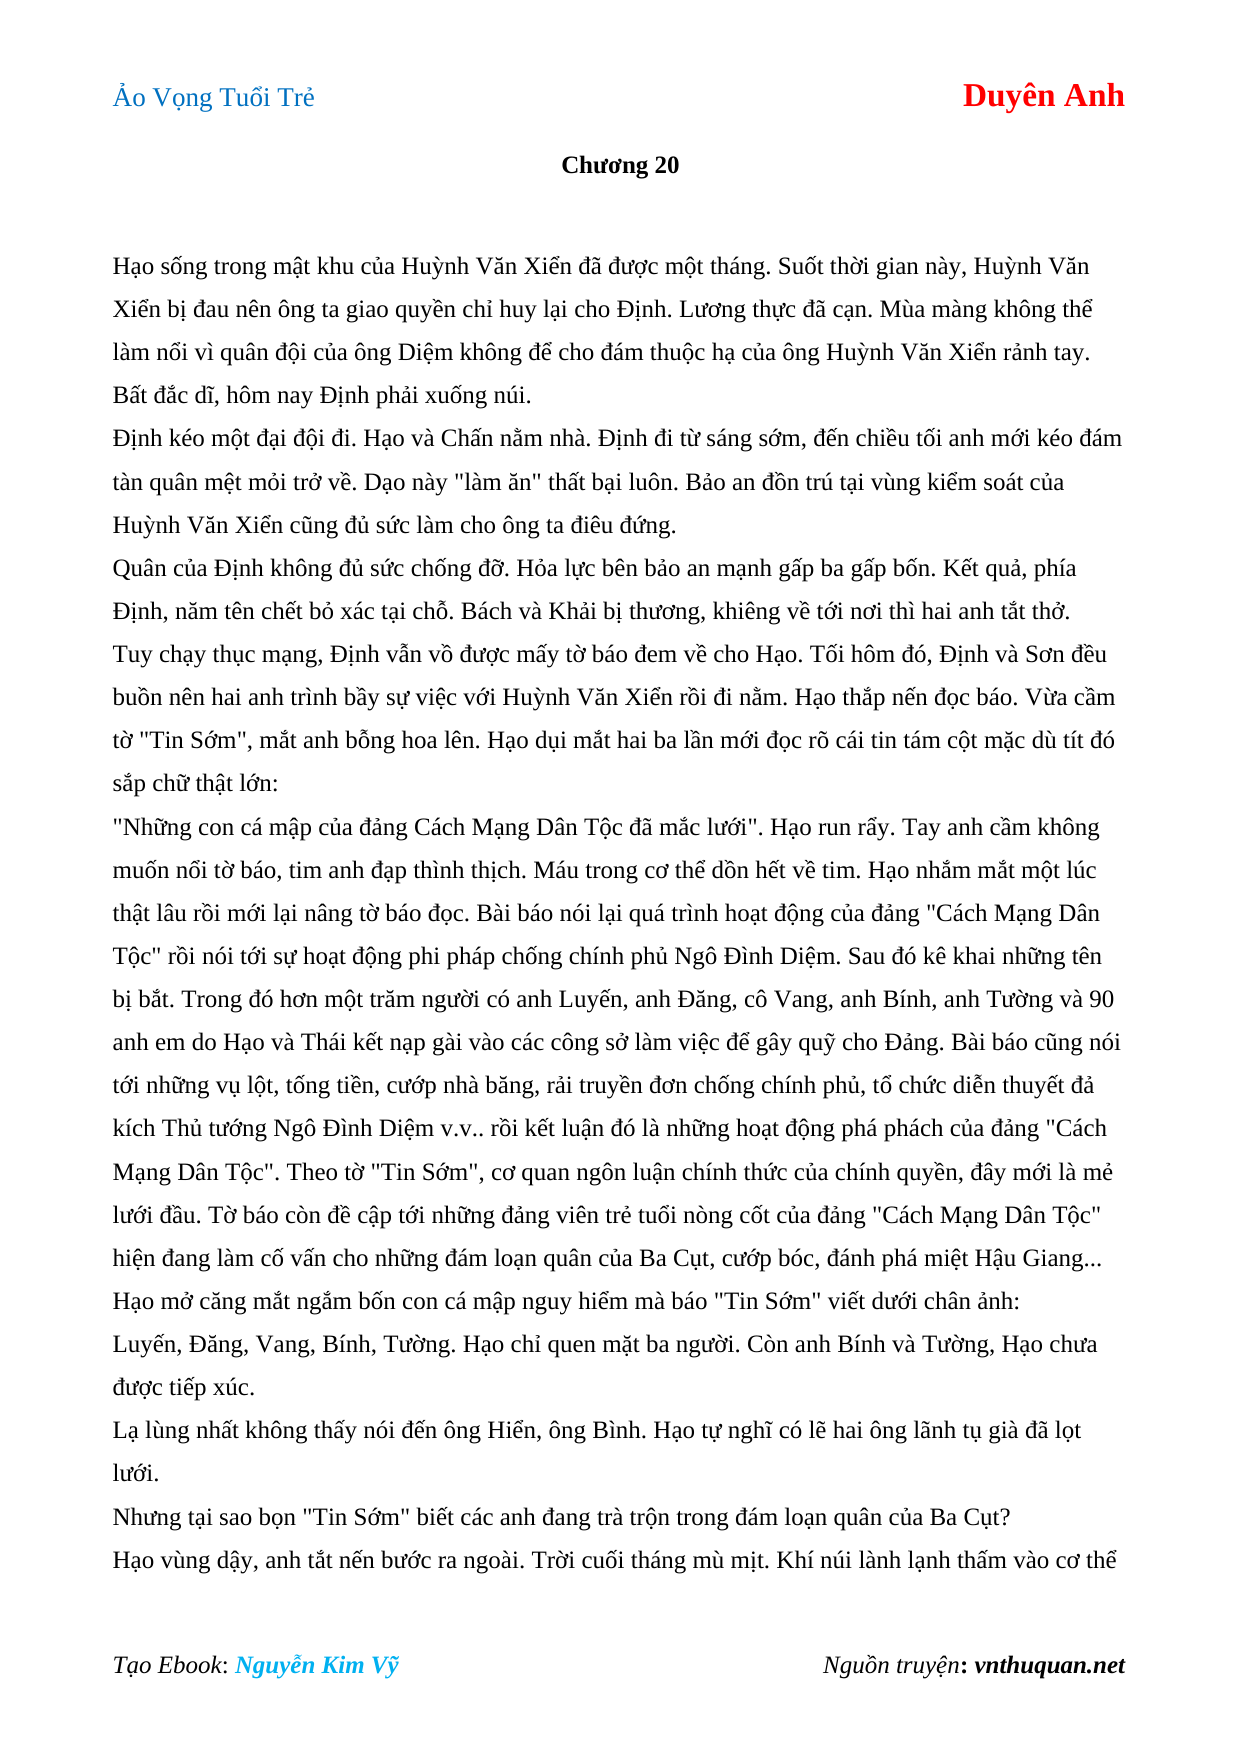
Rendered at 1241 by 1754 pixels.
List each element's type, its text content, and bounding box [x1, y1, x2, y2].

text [112, 208, 1128, 1573]
text Chương 20 [112, 150, 1128, 179]
